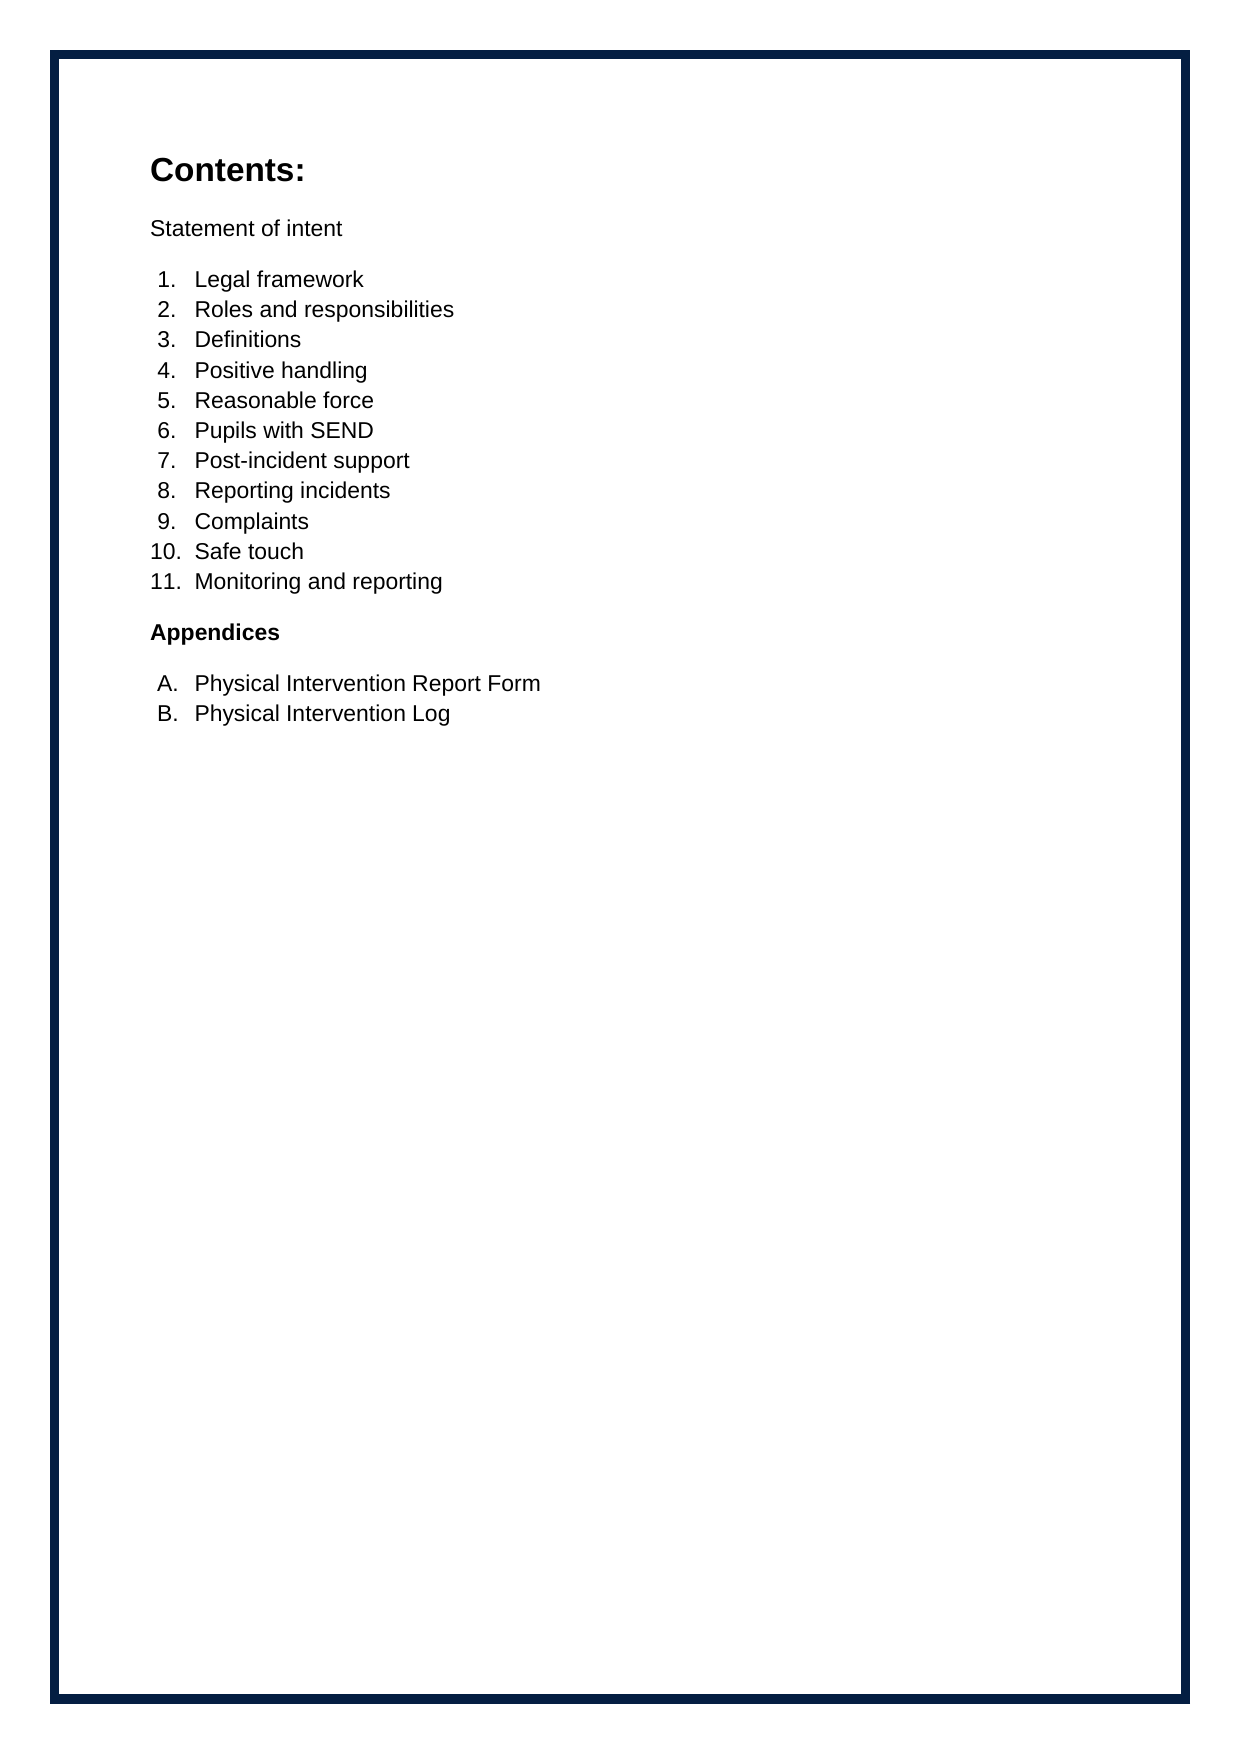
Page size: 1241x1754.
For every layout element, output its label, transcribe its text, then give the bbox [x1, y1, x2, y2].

text Appendices [150, 619, 1090, 646]
list Reporting incidents [157, 477, 1090, 504]
text Contents: [150, 150, 1090, 188]
text Statement of intent [150, 215, 1090, 241]
list Pupils with SEND [157, 417, 1090, 443]
list Post-incident support [157, 447, 1090, 474]
list Physical Intervention Log [157, 700, 1090, 727]
list Complaints [157, 508, 1090, 534]
list Monitoring and reporting [150, 568, 1090, 594]
list Safe touch [150, 538, 1090, 564]
list Legal framework [157, 266, 1090, 292]
list Reasonable force [157, 387, 1090, 413]
list Positive handling [157, 357, 1090, 383]
list Definitions [157, 326, 1090, 353]
list Physical Intervention Report Form [157, 670, 1090, 697]
list Roles and responsibilities [157, 296, 1090, 323]
